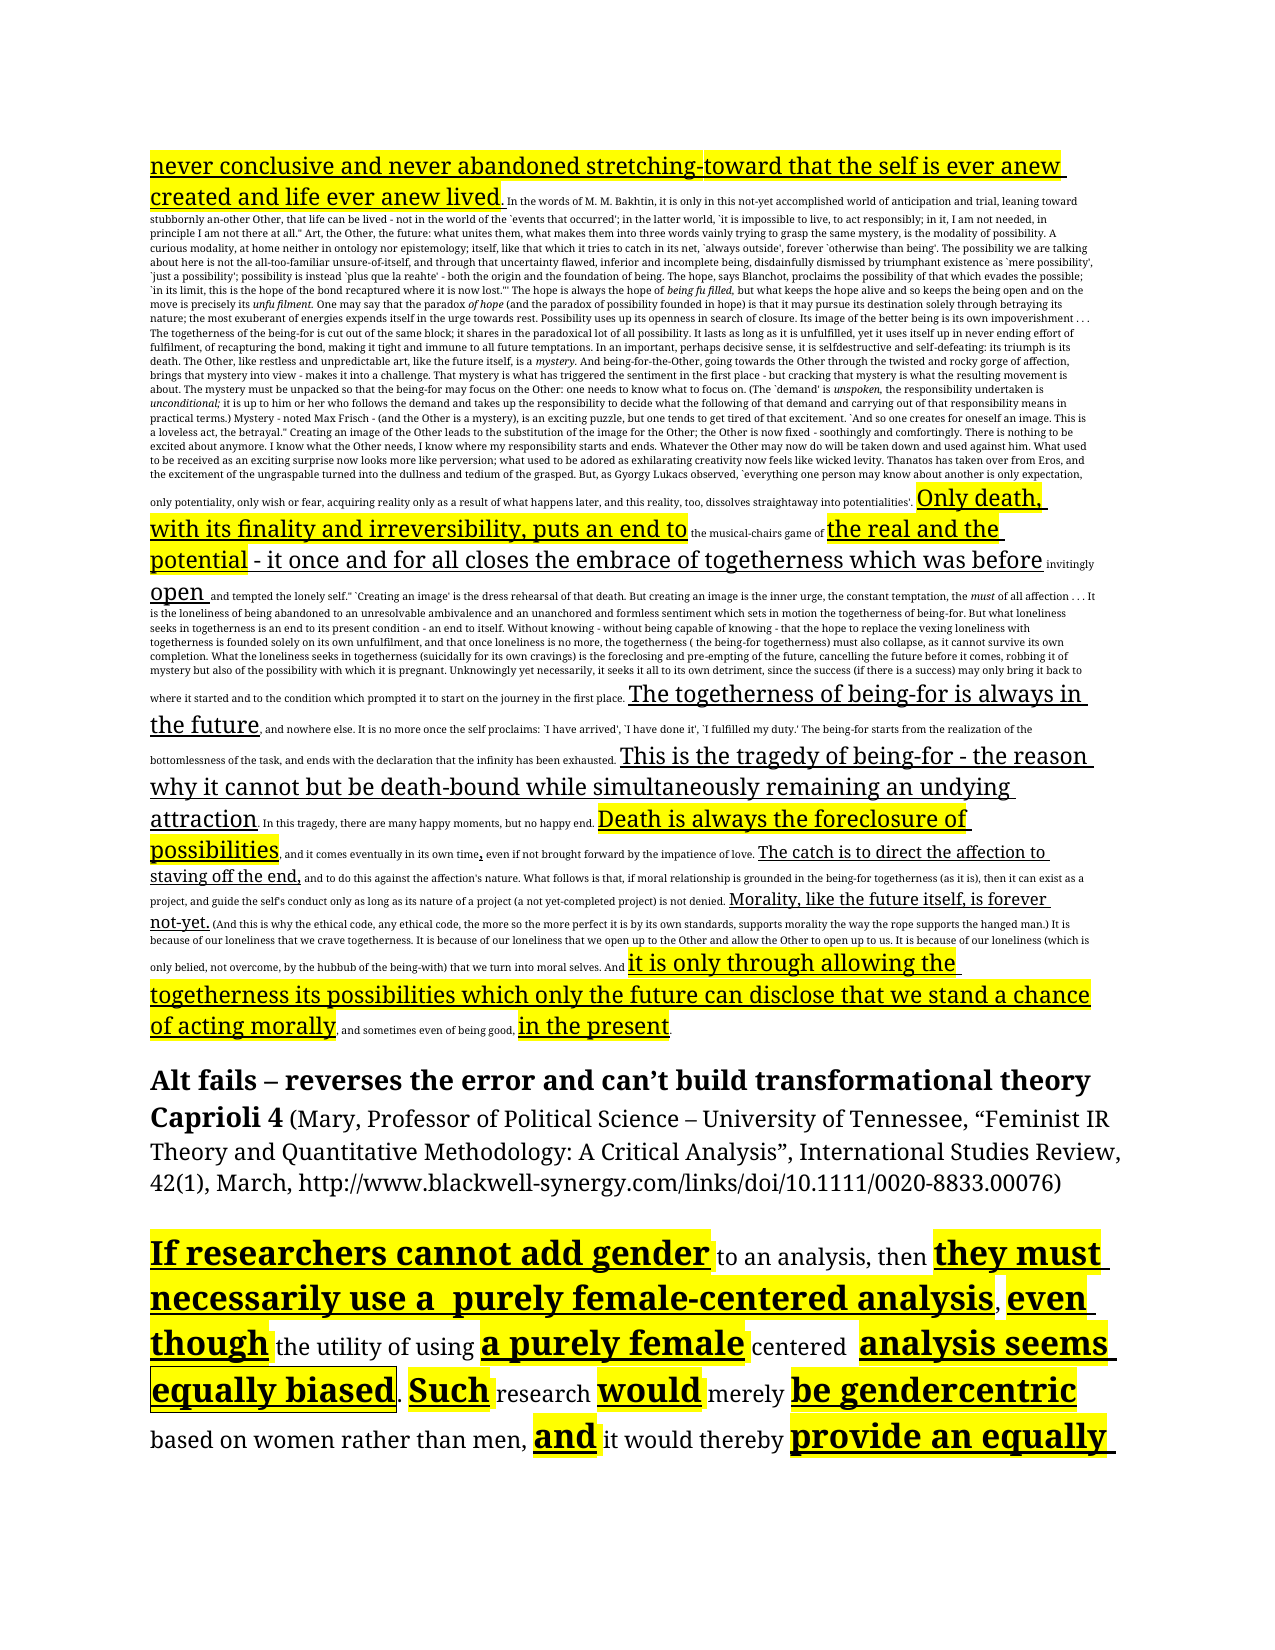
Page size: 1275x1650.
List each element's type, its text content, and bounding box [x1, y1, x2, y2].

subtitle Alt fails – reverses the error and can’t build transformational theory [150, 1062, 1125, 1099]
text Caprioli 4 (Mary, Professor of Political Science – University of Tennessee, “Feminist IR Theory and Quantitative Methodology: A Critical Analysis”, International Studies Review, 42(1), March, http://www.blackwell-synergy.com/links/doi/10.1111/0020-8833.00076) [150, 1099, 1125, 1198]
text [150, 1229, 1125, 1458]
